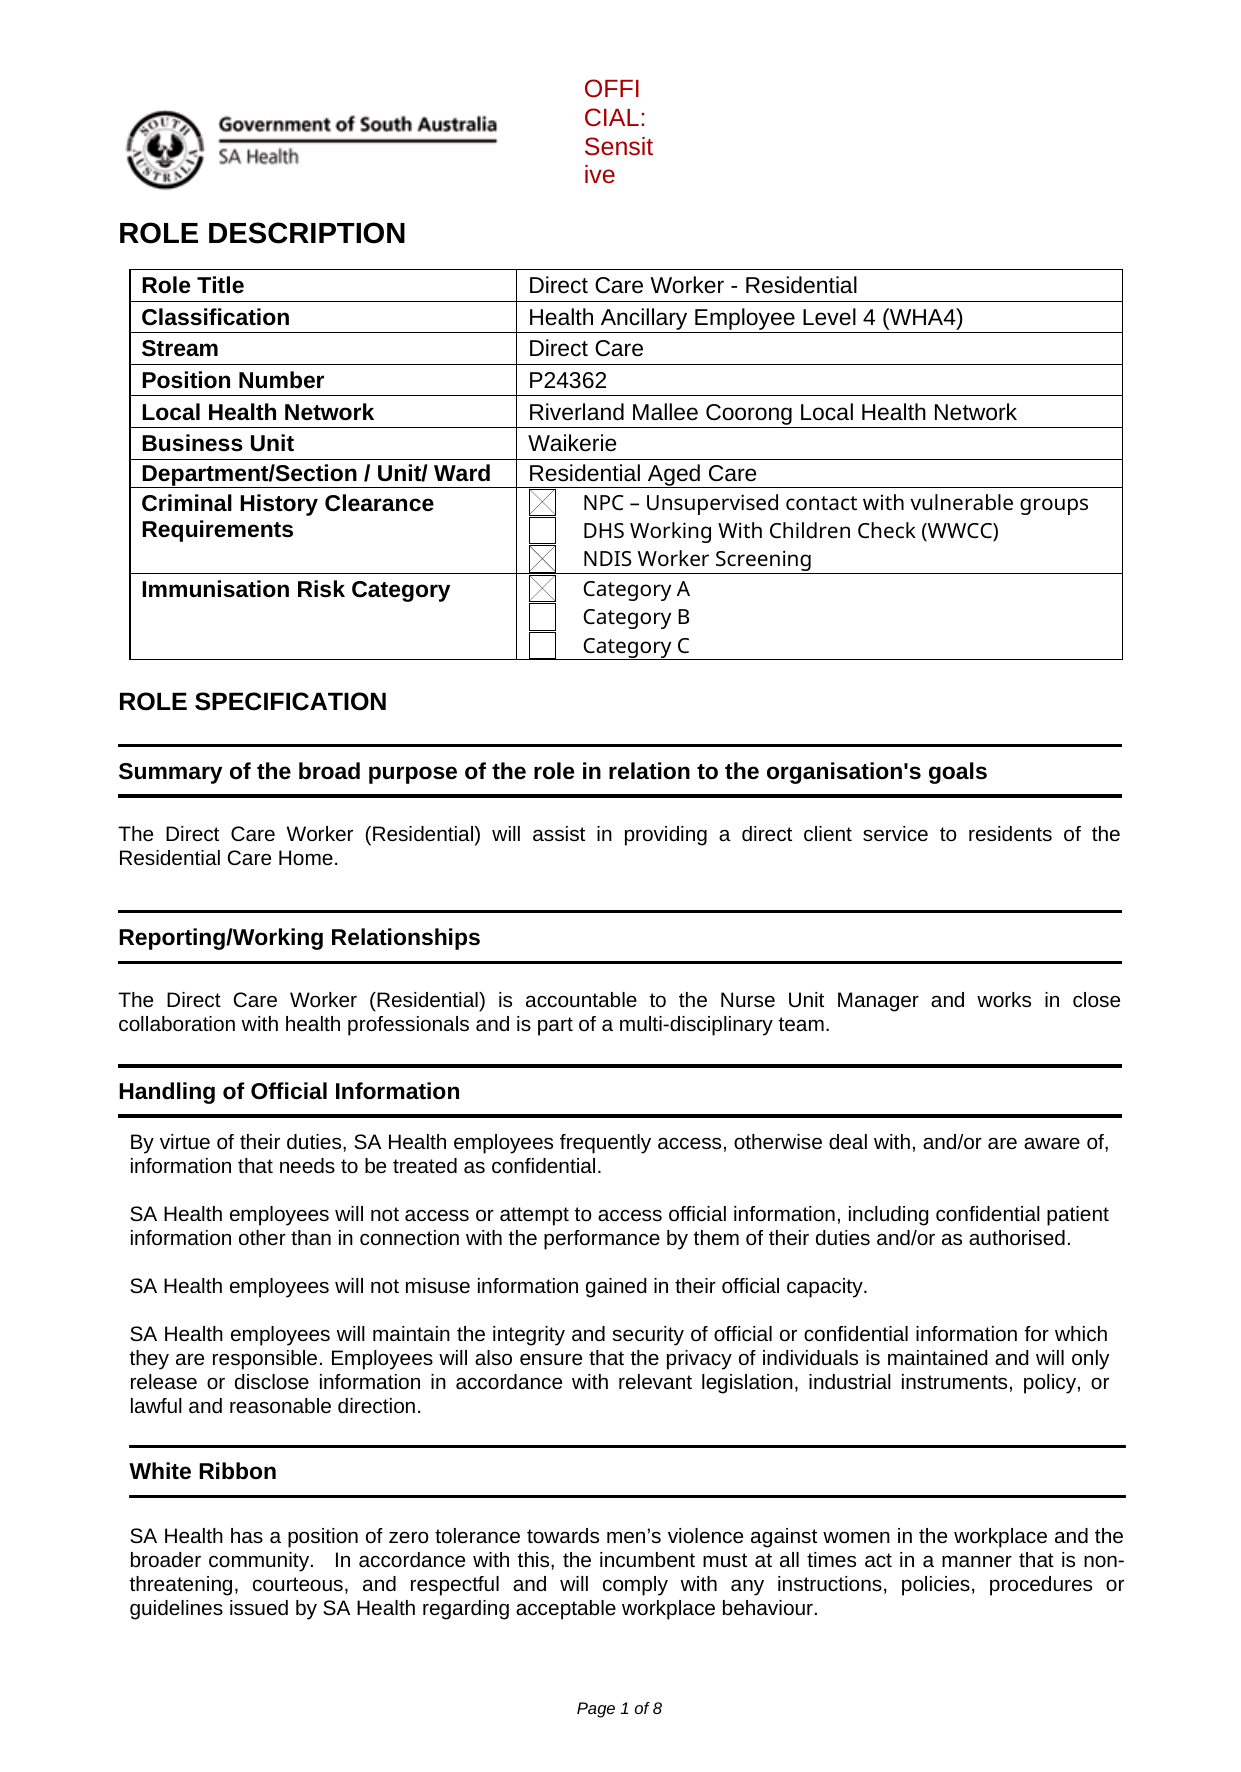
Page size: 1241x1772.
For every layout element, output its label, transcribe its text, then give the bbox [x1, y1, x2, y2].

table_cell Business Unit [131, 428, 516, 458]
table_cell P24362 [517, 365, 1122, 395]
text ROLE DESCRIPTION [118, 216, 1122, 250]
table_header Role Title [131, 270, 516, 301]
table_cell Riverland Mallee Coorong Local Health Network [517, 396, 1122, 427]
text The Direct Care Worker (Residential) is accountable to the Nurse Unit Manager and works in close collaboration with health professionals and is part of a multi-disciplinary team. [118, 988, 1122, 1036]
table_cell Category A Category B Category C [517, 574, 1122, 659]
table_cell Immunisation Risk Category [131, 574, 516, 659]
table_cell Position Number [131, 365, 516, 395]
table_header Direct Care Worker - Residential [517, 270, 1122, 301]
table_cell Residential Aged Care [517, 460, 1122, 487]
text ROLE SPECIFICATION [118, 687, 1122, 715]
table_cell Local Health Network [131, 396, 516, 427]
table_cell NPC – Unsupervised contact with vulnerable groups DHS Working With Children Check (WWCC) NDIS Worker Screening [517, 488, 1122, 573]
text The Direct Care Worker (Residential) will assist in providing a direct client service to residents of the Residential Care Home. [118, 822, 1122, 869]
table_cell Criminal History Clearance Requirements [131, 488, 516, 573]
picture [118, 105, 506, 198]
table_cell Stream [131, 333, 516, 364]
table_header By virtue of their duties, SA Health employees frequently access, otherwise deal with, and/or are aware of, information that needs to be treated as confidential. SA Health employees will not access or attempt to access official information, including confidential patient information other than in connection with the performance by them of their duties and/or as authorised. SA Health employees will not misuse information gained in their official capacity. SA Health employees will maintain the integrity and security of official or confidential information for which they are responsible. Employees will also ensure that the privacy of individuals is maintained and will only release or disclose information in accordance with relevant legislation, industrial instruments, policy, or lawful and reasonable direction. [118, 1118, 1122, 1430]
table_cell Health Ancillary Employee Level 4 (WHA4) [517, 302, 1122, 332]
table_cell Waikerie [517, 428, 1122, 458]
table_cell Department/Section / Unit/ Ward [131, 460, 516, 487]
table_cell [118, 1430, 1137, 1646]
table_cell Direct Care [517, 333, 1122, 364]
text Summary of the broad purpose of the role in relation to the organisation's goals [118, 747, 1122, 794]
text Handling of Official Information [118, 1068, 1122, 1114]
table_cell Classification [131, 302, 516, 332]
text Reporting/Working Relationships [118, 913, 1122, 961]
